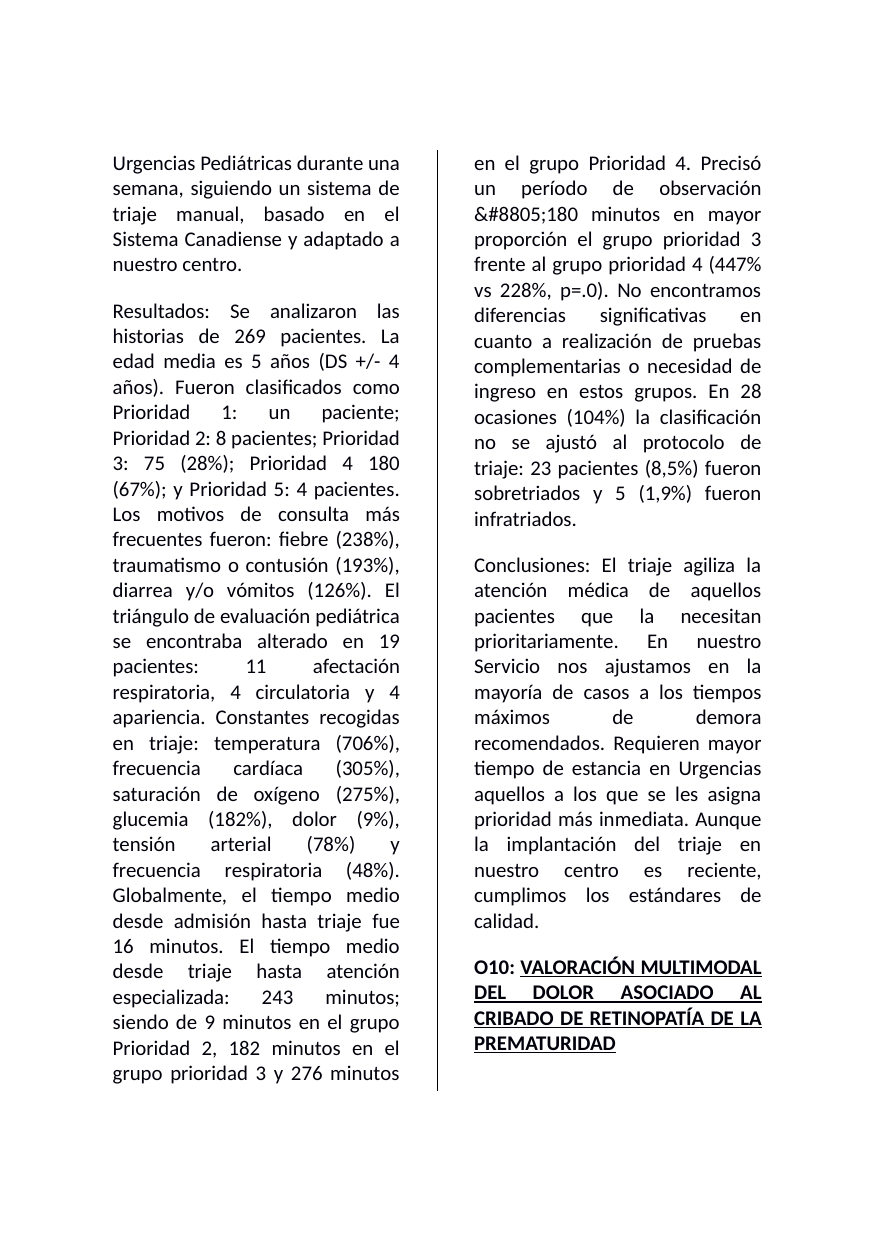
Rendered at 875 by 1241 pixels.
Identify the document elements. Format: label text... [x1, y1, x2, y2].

text Conclusiones: El triaje agiliza la atención médica de aquellos pacientes que la necesitan prioritariamente. En nuestro Servicio nos ajustamos en la mayoría de casos a los tiempos máximos de demora recomendados. Requieren mayor tiempo de estancia en Urgencias aquellos a los que se les asigna prioridad más inmediata. Aunque la implantación del triaje en nuestro centro es reciente, cumplimos los estándares de calidad. [474, 552, 762, 933]
text O10: VALORACIÓN MULTIMODAL DEL DOLOR ASOCIADO AL CRIBADO DE RETINOPATÍA DE LA PREMATURIDAD [474, 954, 762, 1001]
text O10: VALORACIÓN MULTIMODAL DEL DOLOR ASOCIADO AL CRIBADO DE RETINOPATÍA DE LA PREMATURIDAD [474, 1003, 762, 1027]
text Resultados: Se analizaron las historias de 269 pacientes. La edad media es 5 años (DS +/- 4 años). Fueron clasificados como Prioridad 1: un paciente; Prioridad 2: 8 pacientes; Prioridad 3: 75 (28%); Prioridad 4 180 (67%); y Prioridad 5: 4 pacientes. Los motivos de consulta más frecuentes fueron: fiebre (238%), traumatismo o contusión (193%), diarrea y/o vómitos (126%). El triángulo de evaluación pediátrica se encontraba alterado en 19 pacientes: 11 afectación respiratoria, 4 circulatoria y 4 apariencia. Constantes recogidas en triaje: temperatura (706%), frecuencia cardíaca (305%), saturación de oxígeno (275%), glucemia (182%), dolor (9%), tensión arterial (78%) y frecuencia respiratoria (48%). Globalmente, el tiempo medio desde admisión hasta triaje fue 16 minutos. El tiempo medio desde triaje hasta atención especializada: 243 minutos; siendo de 9 minutos en el grupo Prioridad 2, 182 minutos en el grupo prioridad 3 y 276 minutos en el grupo Prioridad 4. Precisó un período de observación &#8805;180 minutos en mayor proporción el grupo prioridad 3 frente al grupo prioridad 4 (447% vs 228%, p=.0). No encontramos diferencias significativas en cuanto a realización de pruebas complementarias o necesidad de ingreso en estos grupos. En 28 ocasiones (104%) la clasificación no se ajustó al protocolo de triaje: 23 pacientes (8,5%) fueron sobretriados y 5 (1,9%) fueron infratriados. [474, 150, 762, 531]
text O10: VALORACIÓN MULTIMODAL DEL DOLOR ASOCIADO AL CRIBADO DE RETINOPATÍA DE LA PREMATURIDAD [474, 1028, 762, 1056]
text Resultados: Se analizaron las historias de 269 pacientes. La edad media es 5 años (DS +/- 4 años). Fueron clasificados como Prioridad 1: un paciente; Prioridad 2: 8 pacientes; Prioridad 3: 75 (28%); Prioridad 4 180 (67%); y Prioridad 5: 4 pacientes. Los motivos de consulta más frecuentes fueron: fiebre (238%), traumatismo o contusión (193%), diarrea y/o vómitos (126%). El triángulo de evaluación pediátrica se encontraba alterado en 19 pacientes: 11 afectación respiratoria, 4 circulatoria y 4 apariencia. Constantes recogidas en triaje: temperatura (706%), frecuencia cardíaca (305%), saturación de oxígeno (275%), glucemia (182%), dolor (9%), tensión arterial (78%) y frecuencia respiratoria (48%). Globalmente, el tiempo medio desde admisión hasta triaje fue 16 minutos. El tiempo medio desde triaje hasta atención especializada: 243 minutos; siendo de 9 minutos en el grupo Prioridad 2, 182 minutos en el grupo prioridad 3 y 276 minutos en el grupo Prioridad 4. Precisó un período de observación &#8805;180 minutos en mayor proporción el grupo prioridad 3 frente al grupo prioridad 4 (447% vs 228%, p=.0). No encontramos diferencias significativas en cuanto a realización de pruebas complementarias o necesidad de ingreso en estos grupos. En 28 ocasiones (104%) la clasificación no se ajustó al protocolo de triaje: 23 pacientes (8,5%) fueron sobretriados y 5 (1,9%) fueron infratriados. [112, 298, 400, 1086]
